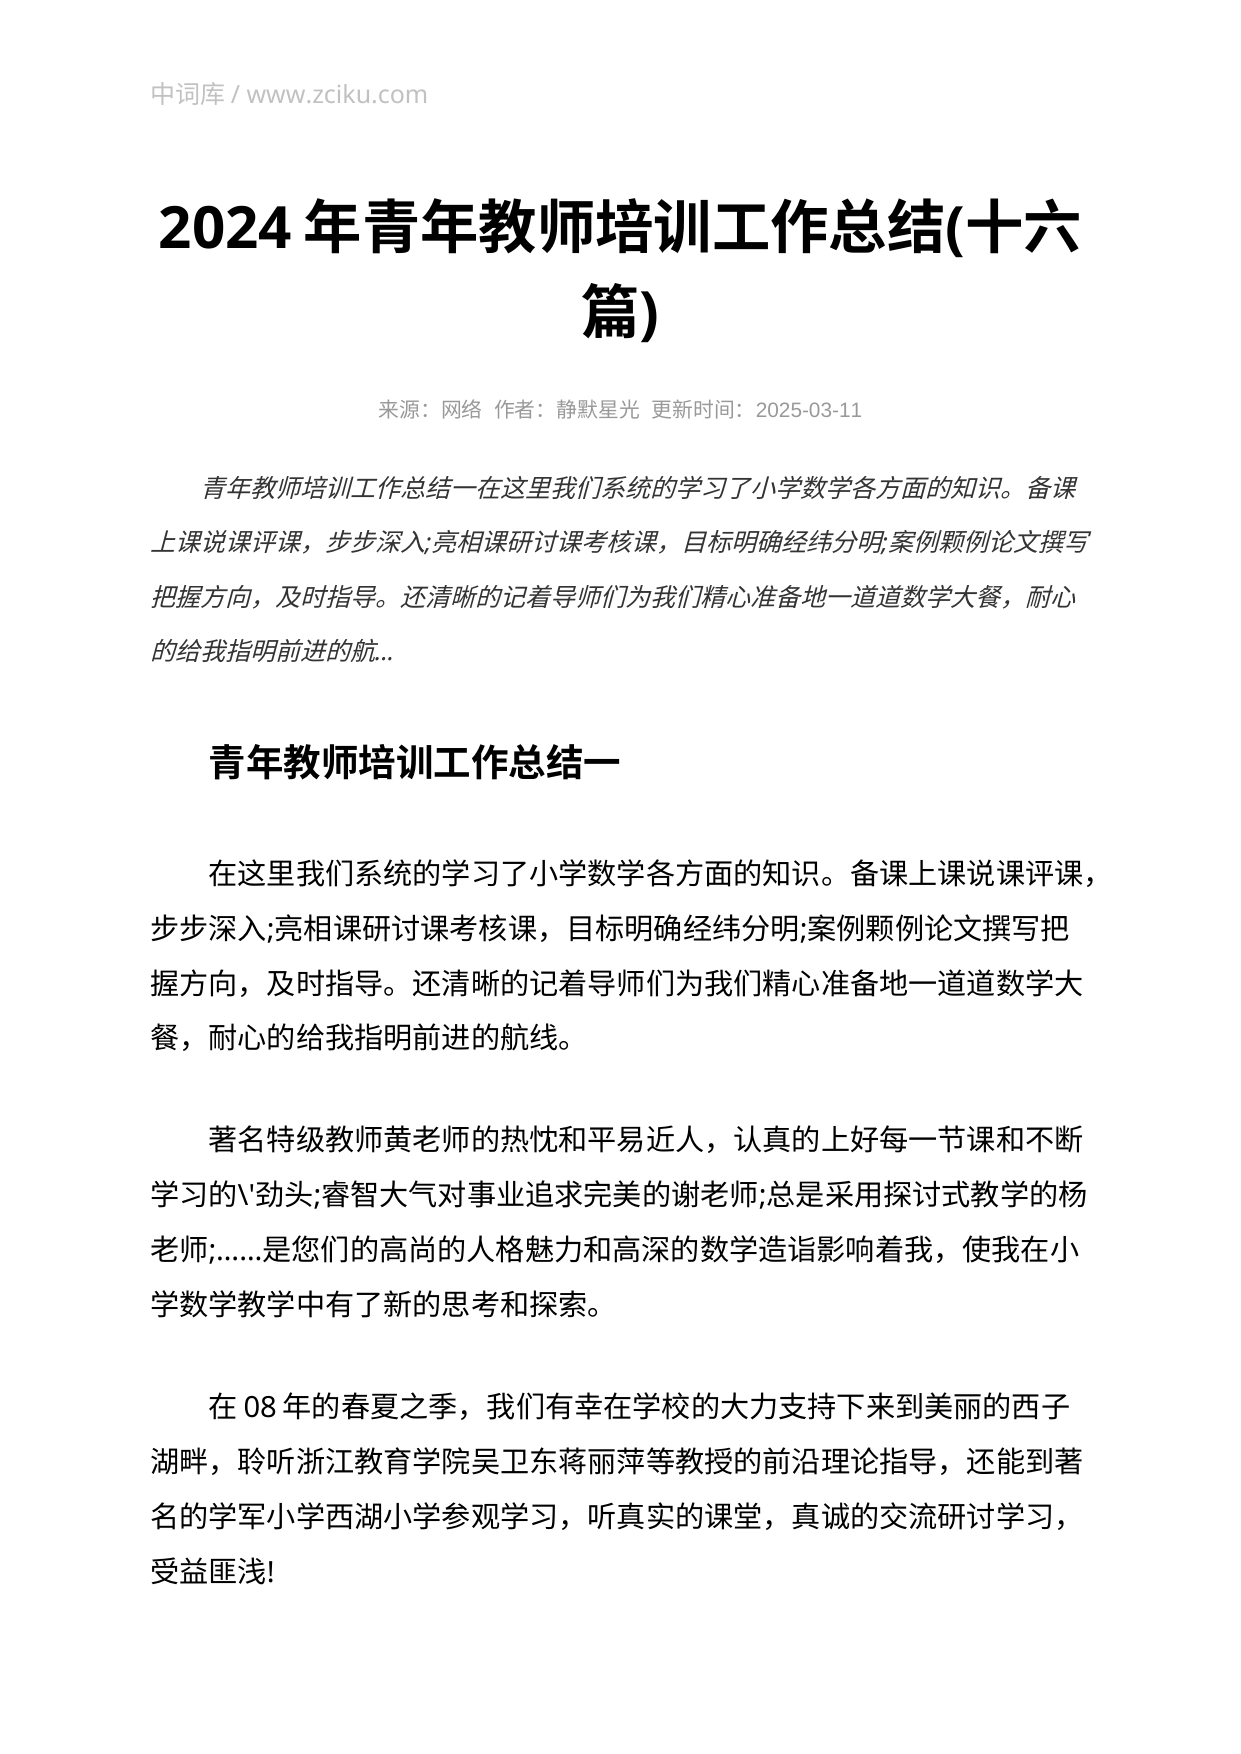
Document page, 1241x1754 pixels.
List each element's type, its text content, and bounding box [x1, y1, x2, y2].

subtitle 2024年青年教师培训工作总结(十六篇) [150, 181, 1090, 351]
text 青年教师培训工作总结一 [150, 733, 1090, 787]
text 在这里我们系统的学习了小学数学各方面的知识。备课上课说课评课，步步深入;亮相课研讨课考核课，目标明确经纬分明;案例颗例论文撰写把握方向，及时指导。还清晰的记着导师们为我们精心准备地一道道数学大餐，耐心的给我指明前进的航线。 [150, 850, 1090, 1057]
text 在08年的春夏之季，我们有幸在学校的大力支持下来到美丽的西子湖畔，聆听浙江教育学院吴卫东蒋丽萍等教授的前沿理论指导，还能到著名的学军小学西湖小学参观学习，听真实的课堂，真诚的交流研讨学习，受益匪浅! [150, 1383, 1090, 1591]
text 来源：网络 作者：静默星光 更新时间：2025-03-11 [150, 398, 1090, 422]
text 著名特级教师黄老师的热忱和平易近人，认真的上好每一节课和不断学习的\'劲头;睿智大气对事业追求完美的谢老师;总是采用探讨式教学的杨老师;……是您们的高尚的人格魅力和高深的数学造诣影响着我，使我在小学数学教学中有了新的思考和探索。 [150, 1117, 1090, 1324]
text 青年教师培训工作总结一在这里我们系统的学习了小学数学各方面的知识。备课上课说课评课，步步深入;亮相课研讨课考核课，目标明确经纬分明;案例颗例论文撰写把握方向，及时指导。还清晰的记着导师们为我们精心准备地一道道数学大餐，耐心的给我指明前进的航... [150, 468, 1090, 668]
